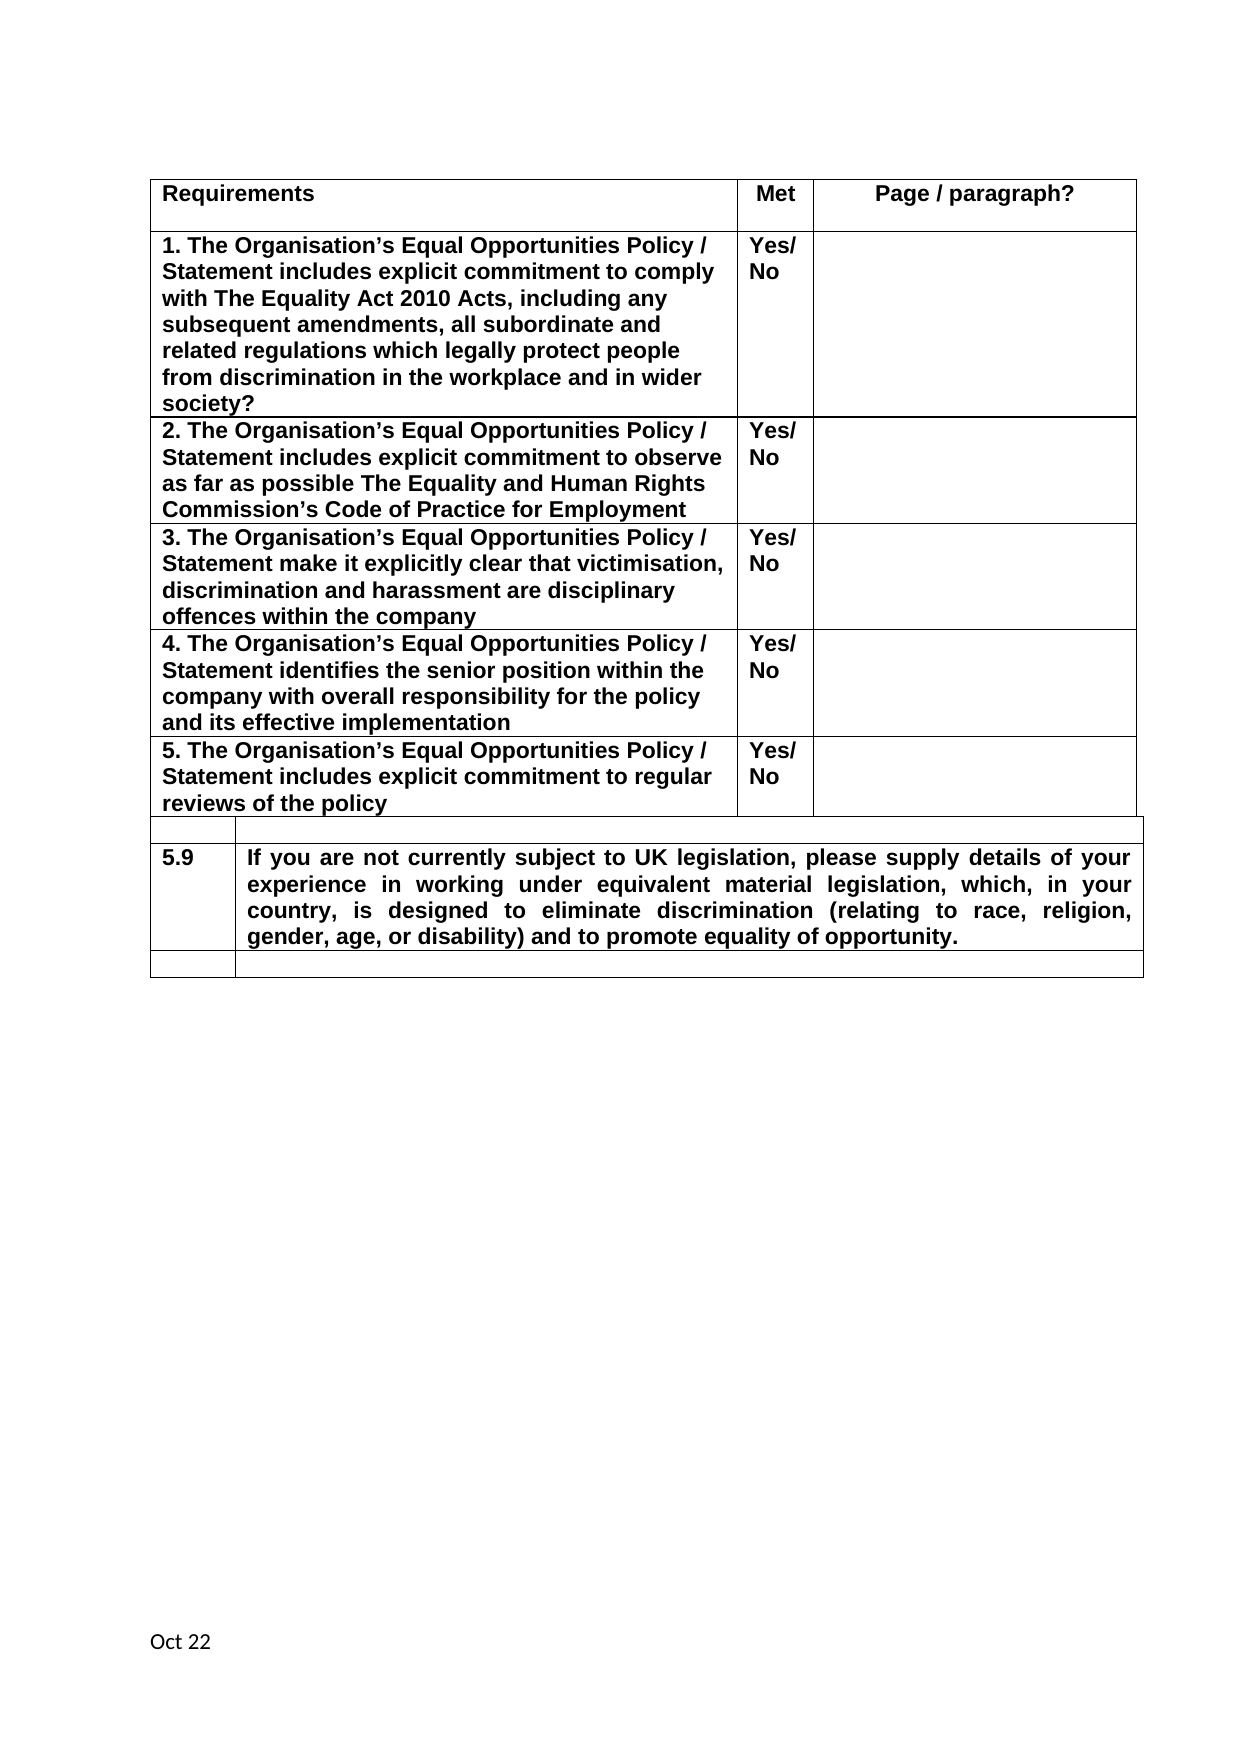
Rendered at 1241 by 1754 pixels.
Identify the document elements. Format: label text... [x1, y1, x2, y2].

table_cell If you are not currently subject to UK legislation, please supply details of your experience in working under equivalent material legislation, which, in your country, is designed to eliminate discrimination (relating to race, religion, gender, age, or disability) and to promote equality of opportunity. [236, 844, 1143, 950]
table_cell [151, 951, 235, 977]
table_cell [814, 524, 1136, 629]
table_cell Yes/No [738, 418, 813, 523]
table_cell [814, 630, 1136, 736]
table_cell [814, 232, 1136, 416]
table_cell [814, 737, 1136, 816]
table_cell [236, 817, 1143, 843]
table_cell Yes/No [738, 737, 813, 816]
table_cell 5. The Organisation’s Equal Opportunities Policy / Statement includes explicit commitment to regular reviews of the policy [151, 737, 737, 816]
table_header Requirements [151, 180, 737, 231]
table_cell 3. The Organisation’s Equal Opportunities Policy / Statement make it explicitly clear that victimisation, discrimination and harassment are disciplinary offences within the company [151, 524, 737, 629]
table_cell 5.9 [151, 844, 235, 950]
table_header Met [738, 180, 813, 231]
table_cell Yes/No [738, 524, 813, 629]
table_cell 2. The Organisation’s Equal Opportunities Policy / Statement includes explicit commitment to observe as far as possible The Equality and Human Rights Commission’s Code of Practice for Employment [151, 418, 737, 523]
table_cell [814, 418, 1136, 523]
table_cell 1. The Organisation’s Equal Opportunities Policy / Statement includes explicit commitment to comply with The Equality Act 2010 Acts, including any subsequent amendments, all subordinate and related regulations which legally protect people from discrimination in the workplace and in wider society? [151, 232, 737, 416]
table_cell [151, 817, 235, 843]
table_cell Yes/No [738, 232, 813, 416]
table_cell [236, 951, 1143, 977]
table_header Page / paragraph? [814, 180, 1136, 231]
table_cell Yes/No [738, 630, 813, 736]
table_cell 4. The Organisation’s Equal Opportunities Policy / Statement identifies the senior position within the company with overall responsibility for the policy and its effective implementation [151, 630, 737, 736]
